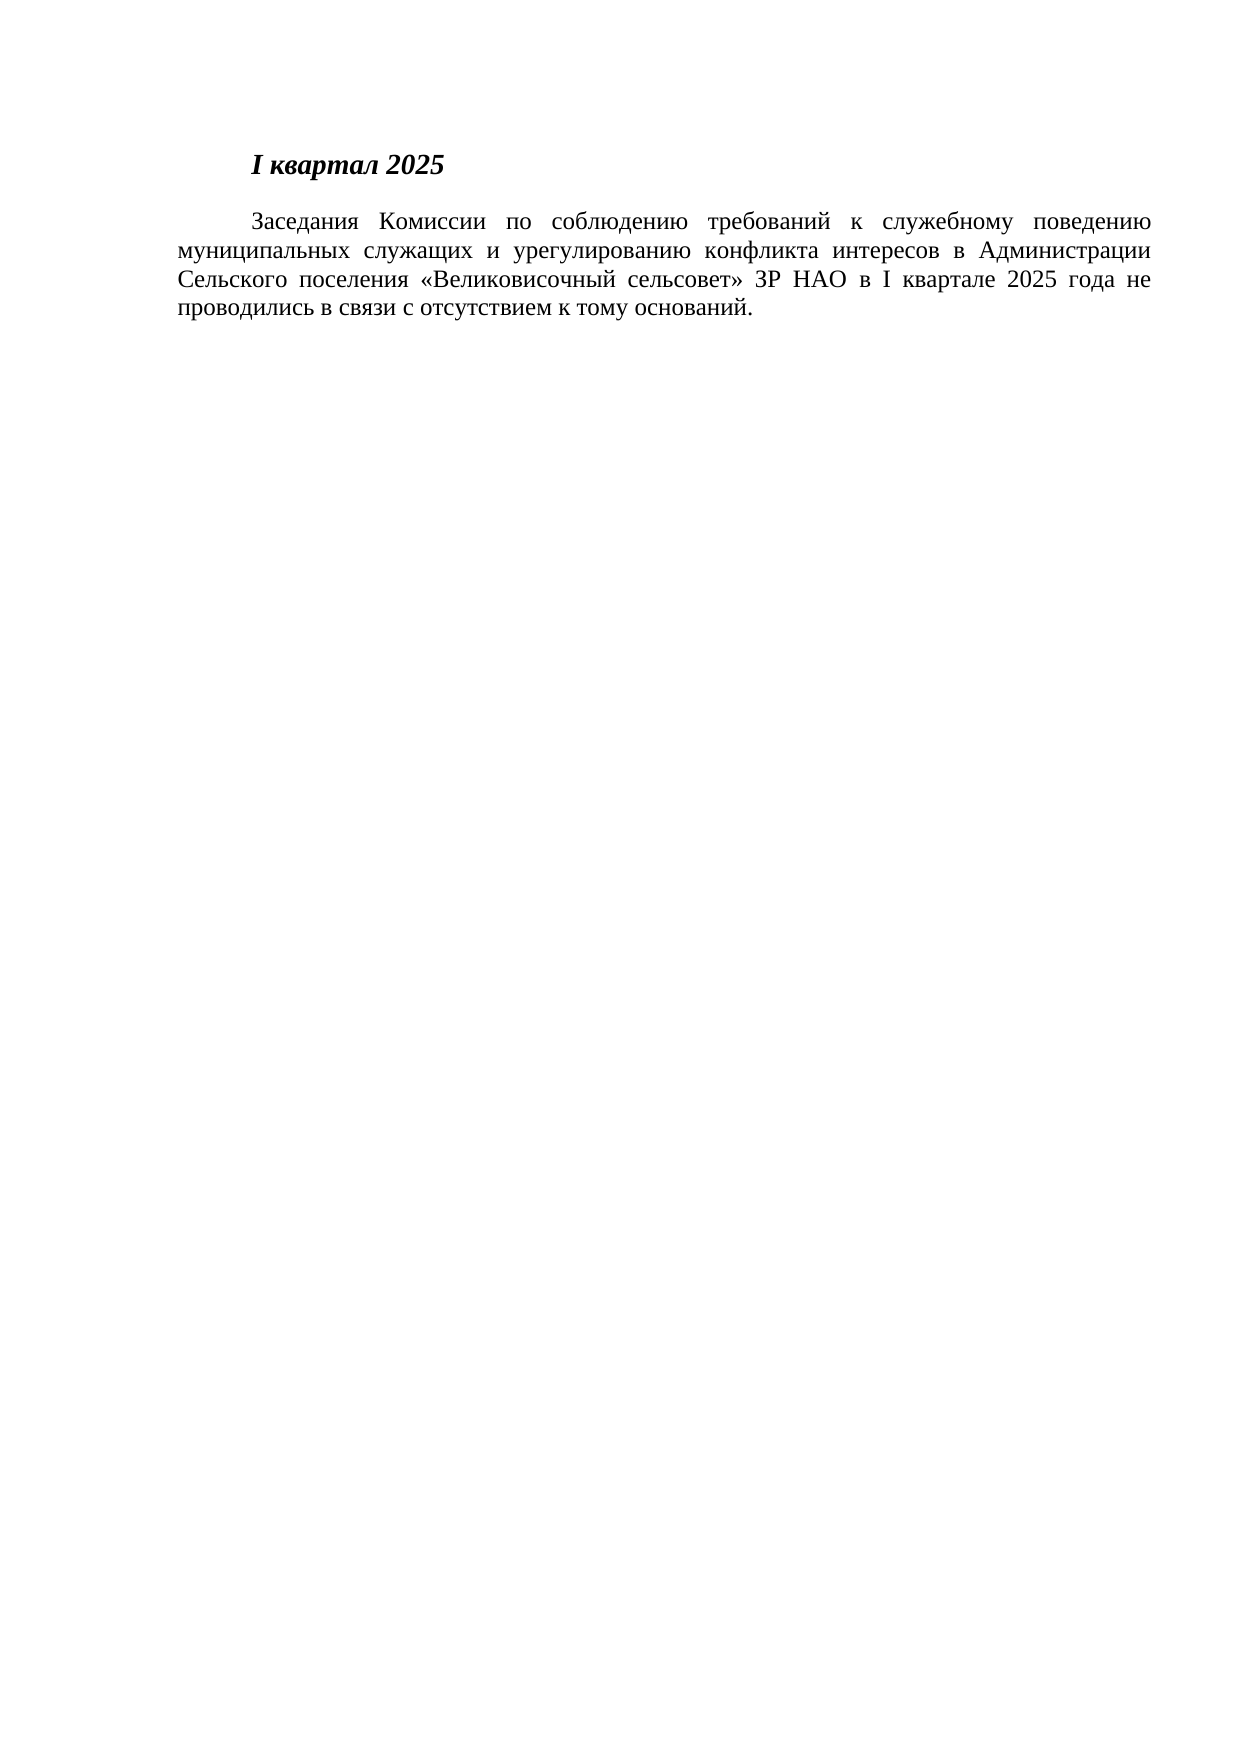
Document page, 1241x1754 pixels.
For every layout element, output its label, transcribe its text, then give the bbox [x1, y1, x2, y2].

text I квартал 2025 [177, 147, 1152, 180]
text Заседания Комиссии по соблюдению требований к служебному поведению муниципальных служащих и урегулированию конфликта интересов в Администрации Сельского поселения «Великовисочный сельсовет» ЗР НАО в I квартале 2025 года не проводились в связи с отсутствием к тому оснований. [177, 206, 1152, 321]
